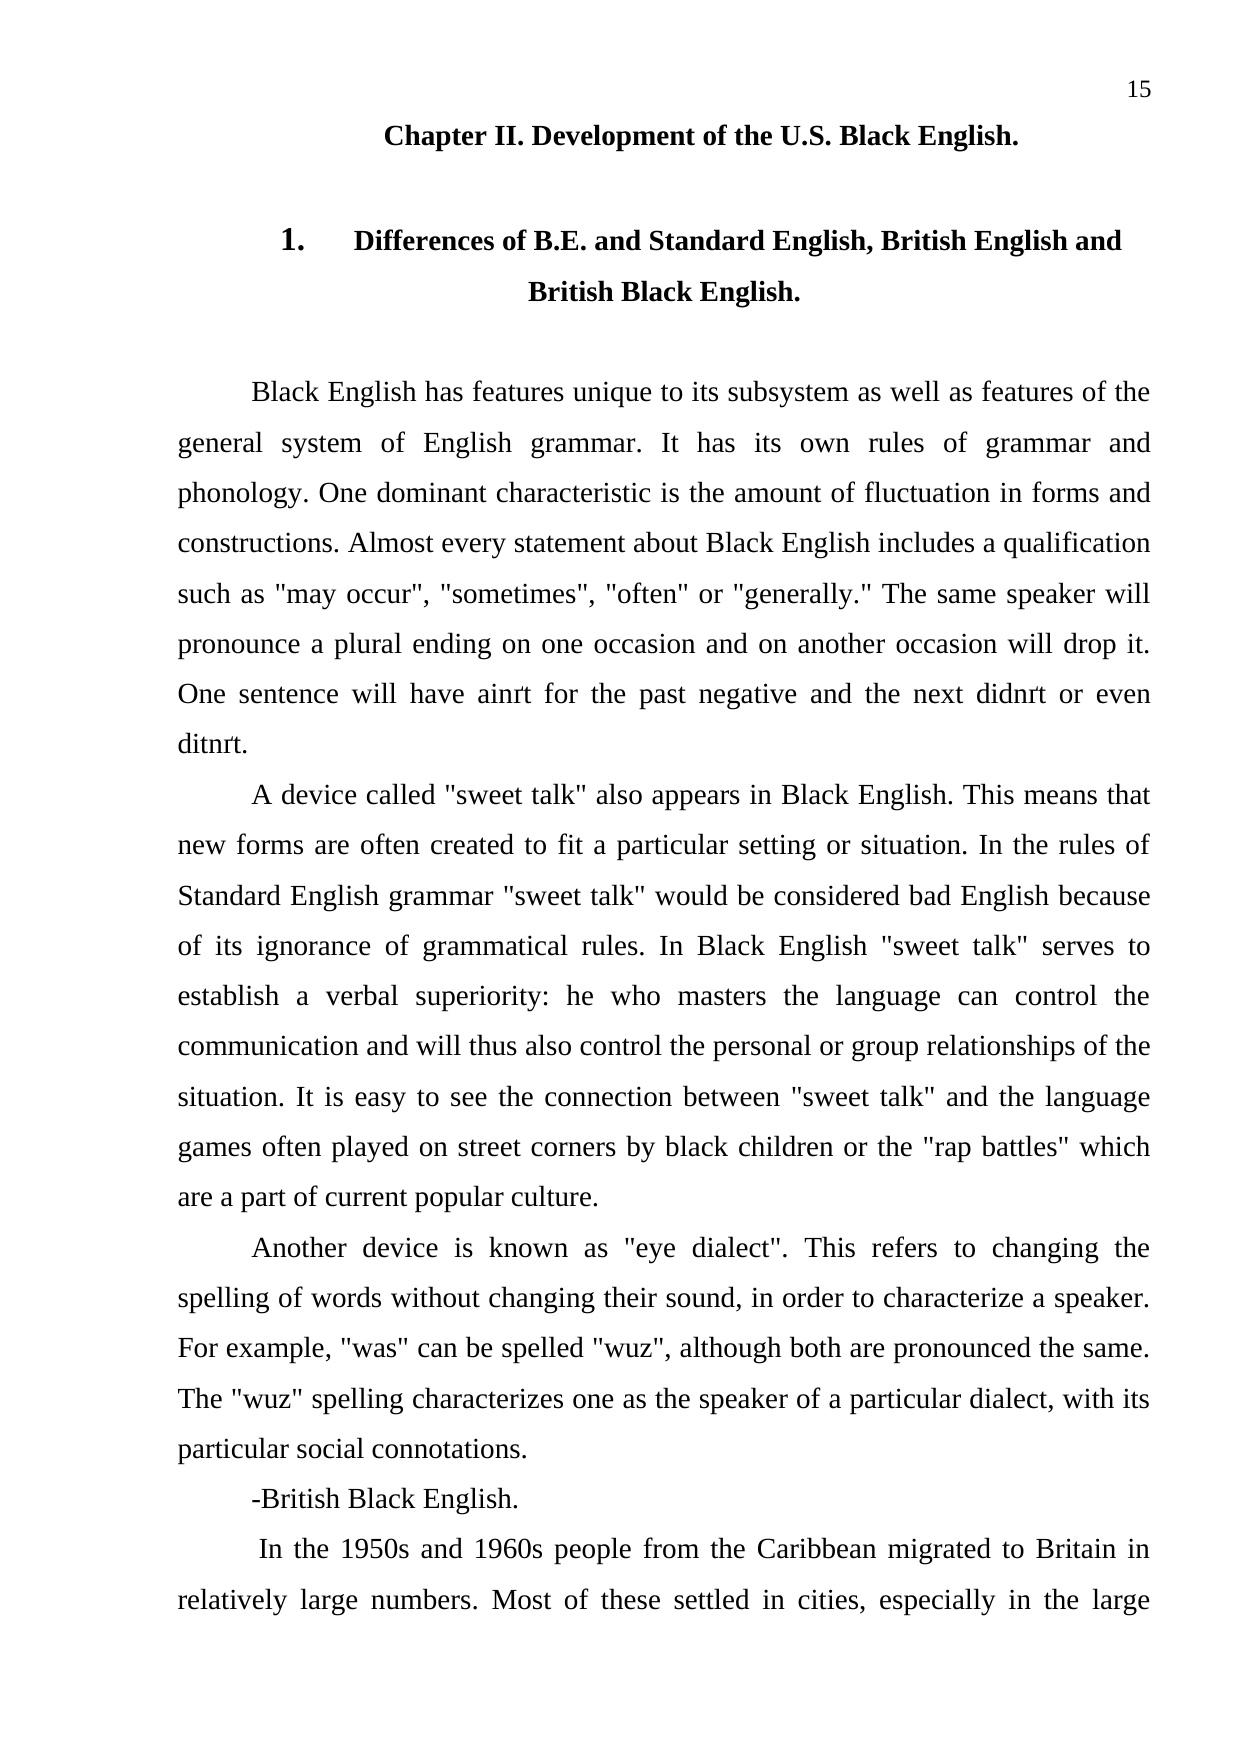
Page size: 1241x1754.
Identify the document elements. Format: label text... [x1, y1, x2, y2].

text Another device is known as "eye dialect". This refers to changing the spelling of words without changing their sound, in order to characterize a speaker. For example, "was" can be spelled "wuz", although both are pronounced the same. The "wuz" spelling characterizes one as the speaker of a particular dialect, with its particular social connotations. [177, 1230, 1152, 1464]
text Black English has features unique to its subsystem as well as features of the general system of English grammar. It has its own rules of grammar and phonology. One dominant characteristic is the amount of fluctuation in forms and constructions. Almost every statement about Black English includes a qualification such as "may occur", "sometimes", "often" or "generally." The same speaker will pronounce a plural ending on one occasion and on another occasion will drop it. One sentence will have ainґt for the past negative and the next didnґt or even ditnґt. [177, 374, 1152, 760]
text A device called "sweet talk" also appears in Black English. This means that new forms are often created to fit a particular setting or situation. In the rules of Standard English grammar "sweet talk" would be considered bad English because of its ignorance of grammatical rules. In Black English "sweet talk" serves to establish a verbal superiority: he who masters the language can control the communication and will thus also control the personal or group relationships of the situation. It is easy to see the connection between "sweet talk" and the language games often played on street corners by black children or the "rap battles" which are a part of current popular culture. [177, 777, 1152, 1213]
text -British Black English. [177, 1481, 1152, 1515]
list Differences of B.E. and Standard English, British English and British Black English. [177, 219, 1152, 307]
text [177, 1532, 1152, 1616]
text Chapter II. Development of the U.S. Black English. [177, 118, 1152, 152]
